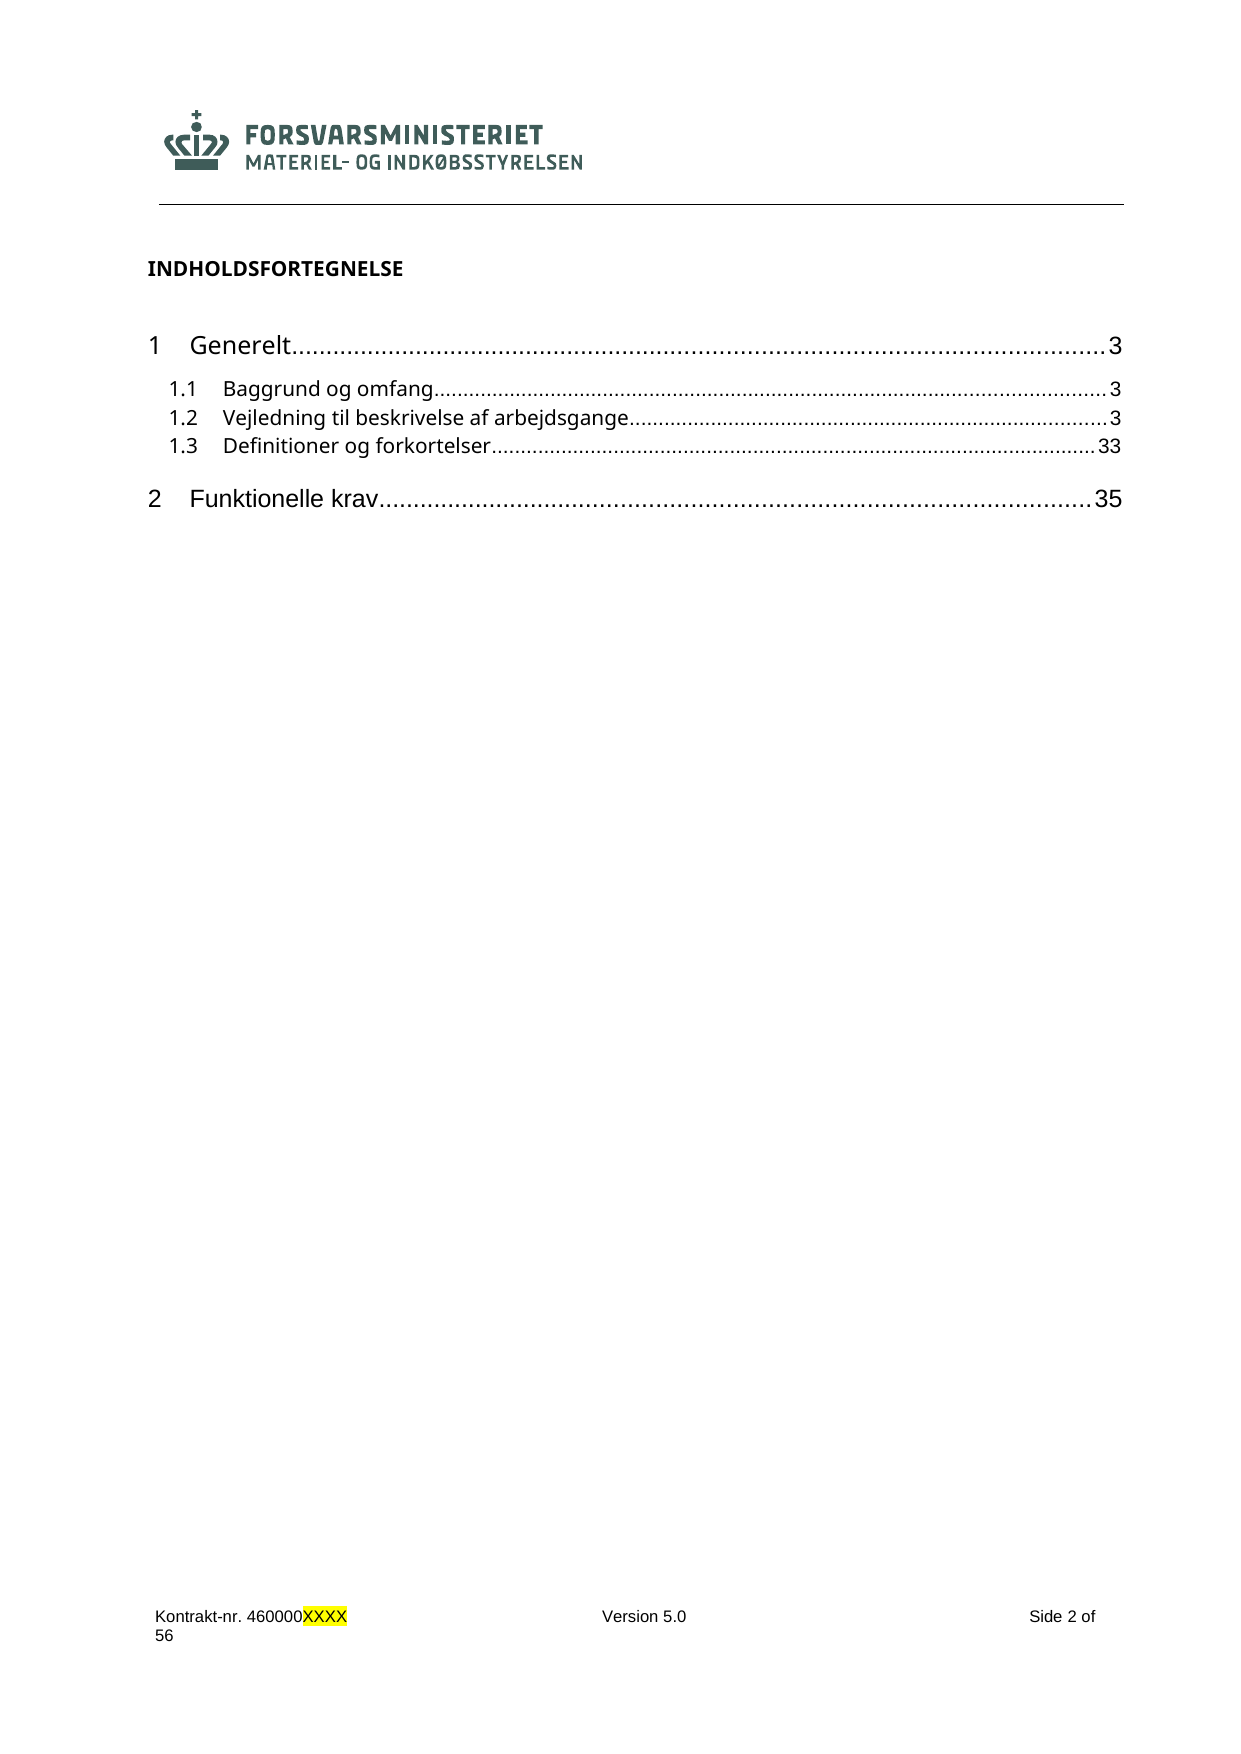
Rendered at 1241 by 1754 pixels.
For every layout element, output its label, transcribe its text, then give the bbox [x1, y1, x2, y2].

text indholdsfortegnelse [148, 254, 1122, 282]
text 1.2 Vejledning til beskrivelse af arbejdsgange 3 [168, 403, 1122, 431]
text 1.1 Baggrund og omfang 3 [168, 374, 1122, 403]
text 2 Funktionelle krav 35 [148, 484, 1122, 513]
text 1.3 Definitioner og forkortelser 33 [168, 431, 1122, 459]
text 1 Generelt 3 [148, 328, 1122, 362]
